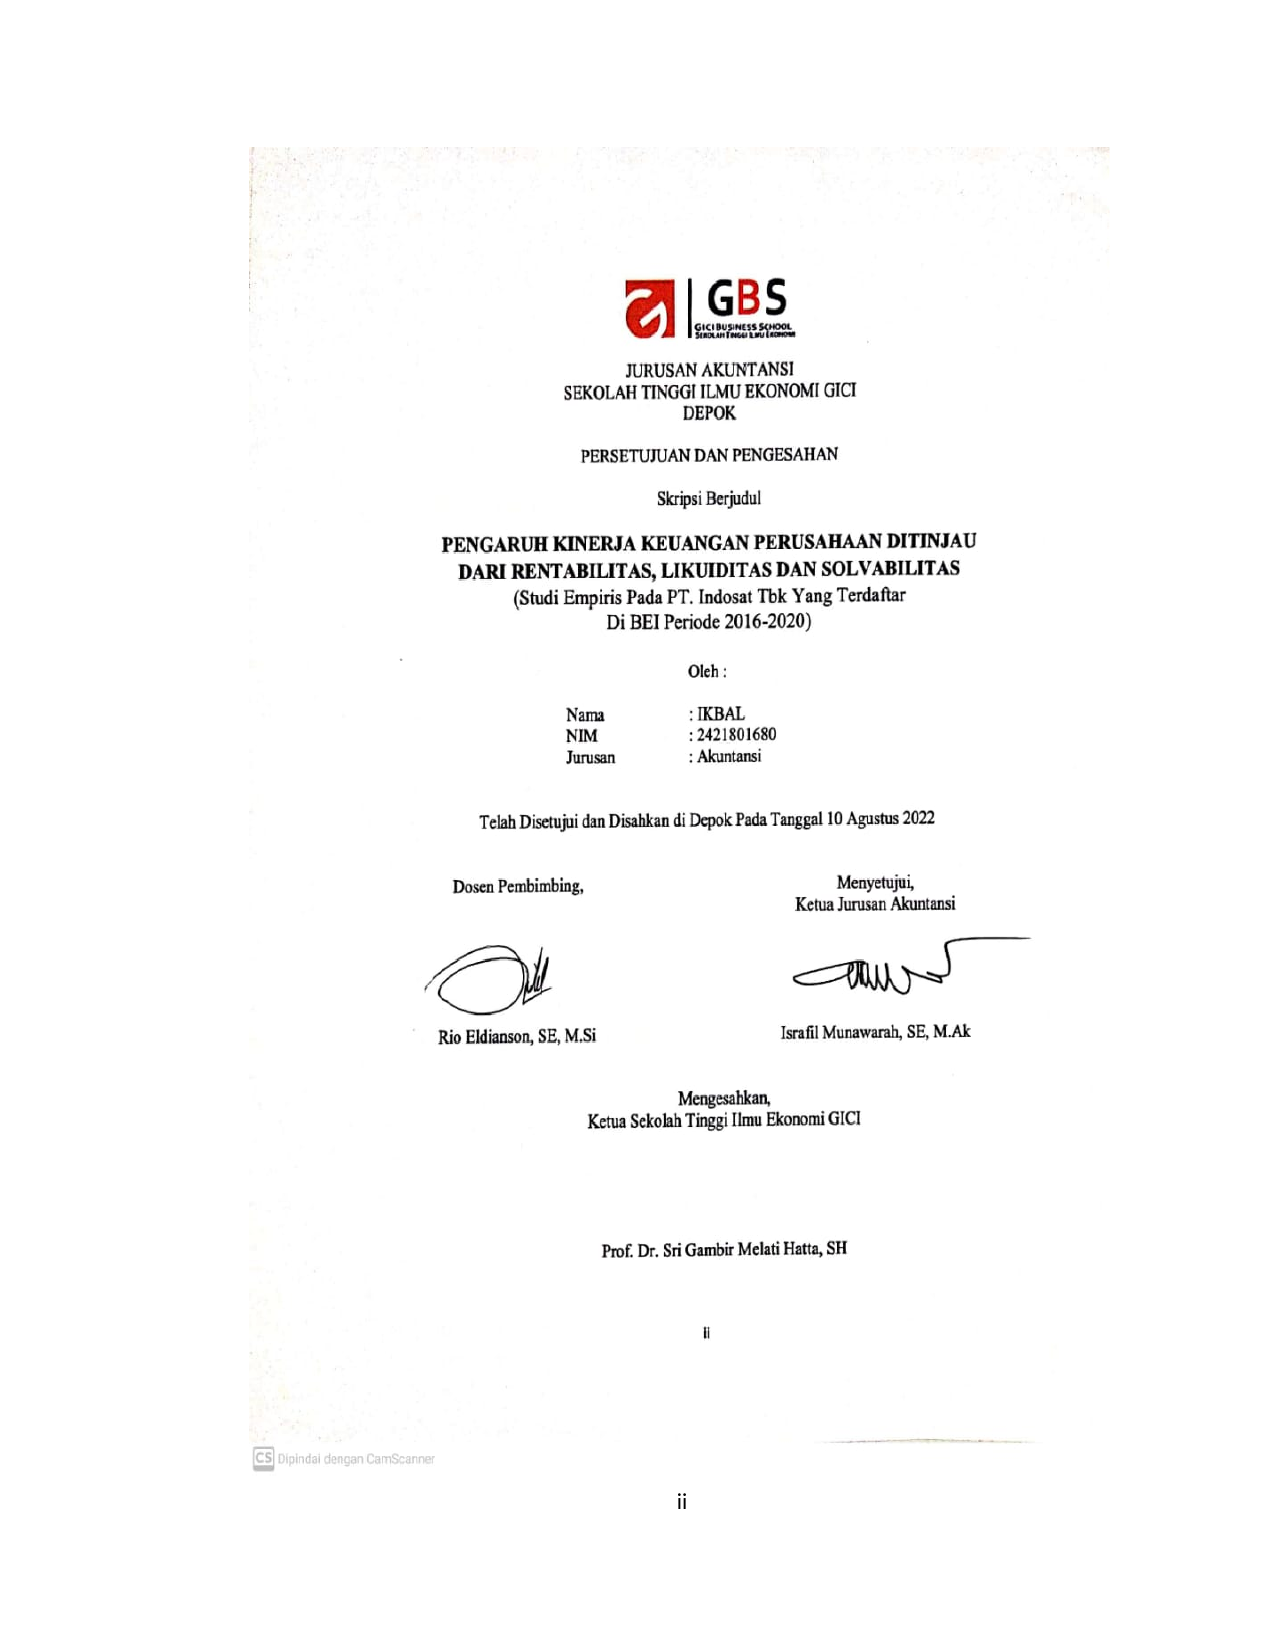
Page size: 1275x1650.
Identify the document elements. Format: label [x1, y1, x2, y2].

picture [249, 147, 1110, 1476]
